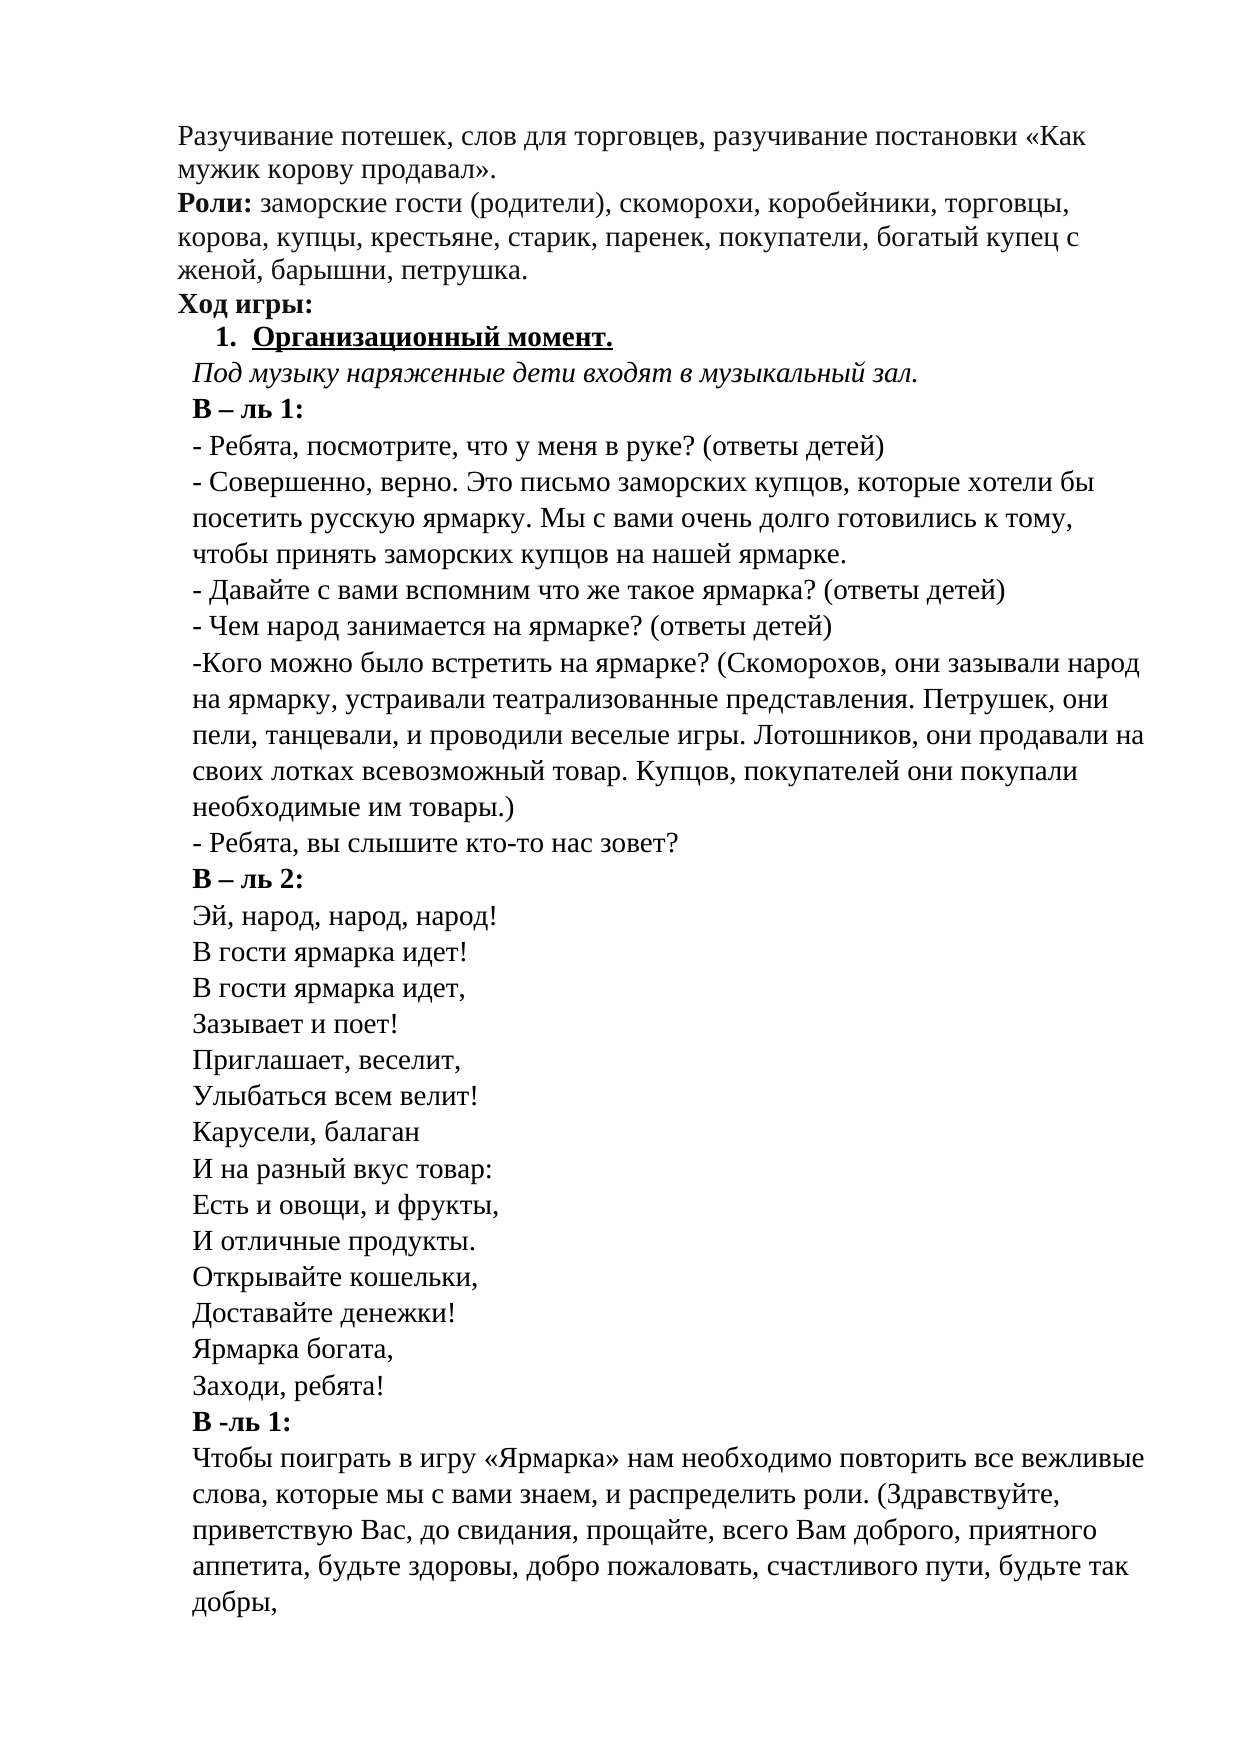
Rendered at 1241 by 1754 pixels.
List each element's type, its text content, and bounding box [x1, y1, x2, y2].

text Разучивание потешек, слов для торговцев, разучивание постановки «Как мужик корову продавал». [177, 118, 1152, 185]
list -Кого можно было встретить на ярмарке? (Скоморохов, они зазывали народ на ярмарку, устраивали театрализованные представления. Петрушек, они пели, танцевали, и проводили веселые игры. Лотошников, они продавали на своих лотках всевозможный товар. Купцов, покупателей они покупали необходимые им товары.) [192, 645, 1152, 823]
list Приглашает, веселит, Улыбаться всем велит! Карусели, балаган И на разный вкус товар: [192, 1042, 1152, 1184]
list Есть и овощи, и фрукты, И отличные продукты. Открывайте кошельки, Доставайте денежки! [192, 1187, 1152, 1329]
text Ход игры: [177, 286, 1152, 319]
list - Совершенно, верно. Это письмо заморских купцов, которые хотели бы посетить русскую ярмарку. Мы с вами очень долго готовились к тому, чтобы принять заморских купцов на нашей ярмарке. [192, 464, 1152, 570]
list Эй, народ, народ, народ! В гости ярмарка идет! В гости ярмарка идет, Зазывает и поет! [192, 898, 1152, 1040]
list - Ребята, вы слышите кто-то нас зовет? [192, 825, 1152, 859]
list Чтобы поиграть в игру «Ярмарка» нам необходимо повторить все вежливые слова, которые мы с вами знаем, и распределить роли. (Здравствуйте, приветствую Вас, до свидания, прощайте, всего Вам доброго, приятного аппетита, будьте здоровы, добро пожаловать, счастливого пути, будьте так добры, [192, 1440, 1152, 1618]
list В – ль 1: [192, 392, 1152, 425]
list Организационный момент. [215, 319, 1152, 353]
list - Чем народ занимается на ярмарке? (ответы детей) [192, 608, 1152, 642]
list - Давайте с вами вспомним что же такое ярмарка? (ответы детей) [192, 572, 1152, 606]
list В – ль 2: [192, 862, 1152, 895]
list Под музыку наряженные дети входят в музыкальный зал. [192, 356, 1152, 389]
text Роли: заморские гости (родители), скоморохи, коробейники, торговцы, корова, купцы, крестьяне, старик, паренек, покупатели, богатый купец с женой, барышни, петрушка. [177, 185, 1152, 286]
list - Ребята, посмотрите, что у меня в руке? (ответы детей) [192, 428, 1152, 461]
list Ярмарка богата, Заходи, ребята! [192, 1331, 1152, 1401]
list В -ль 1: [192, 1404, 1152, 1437]
